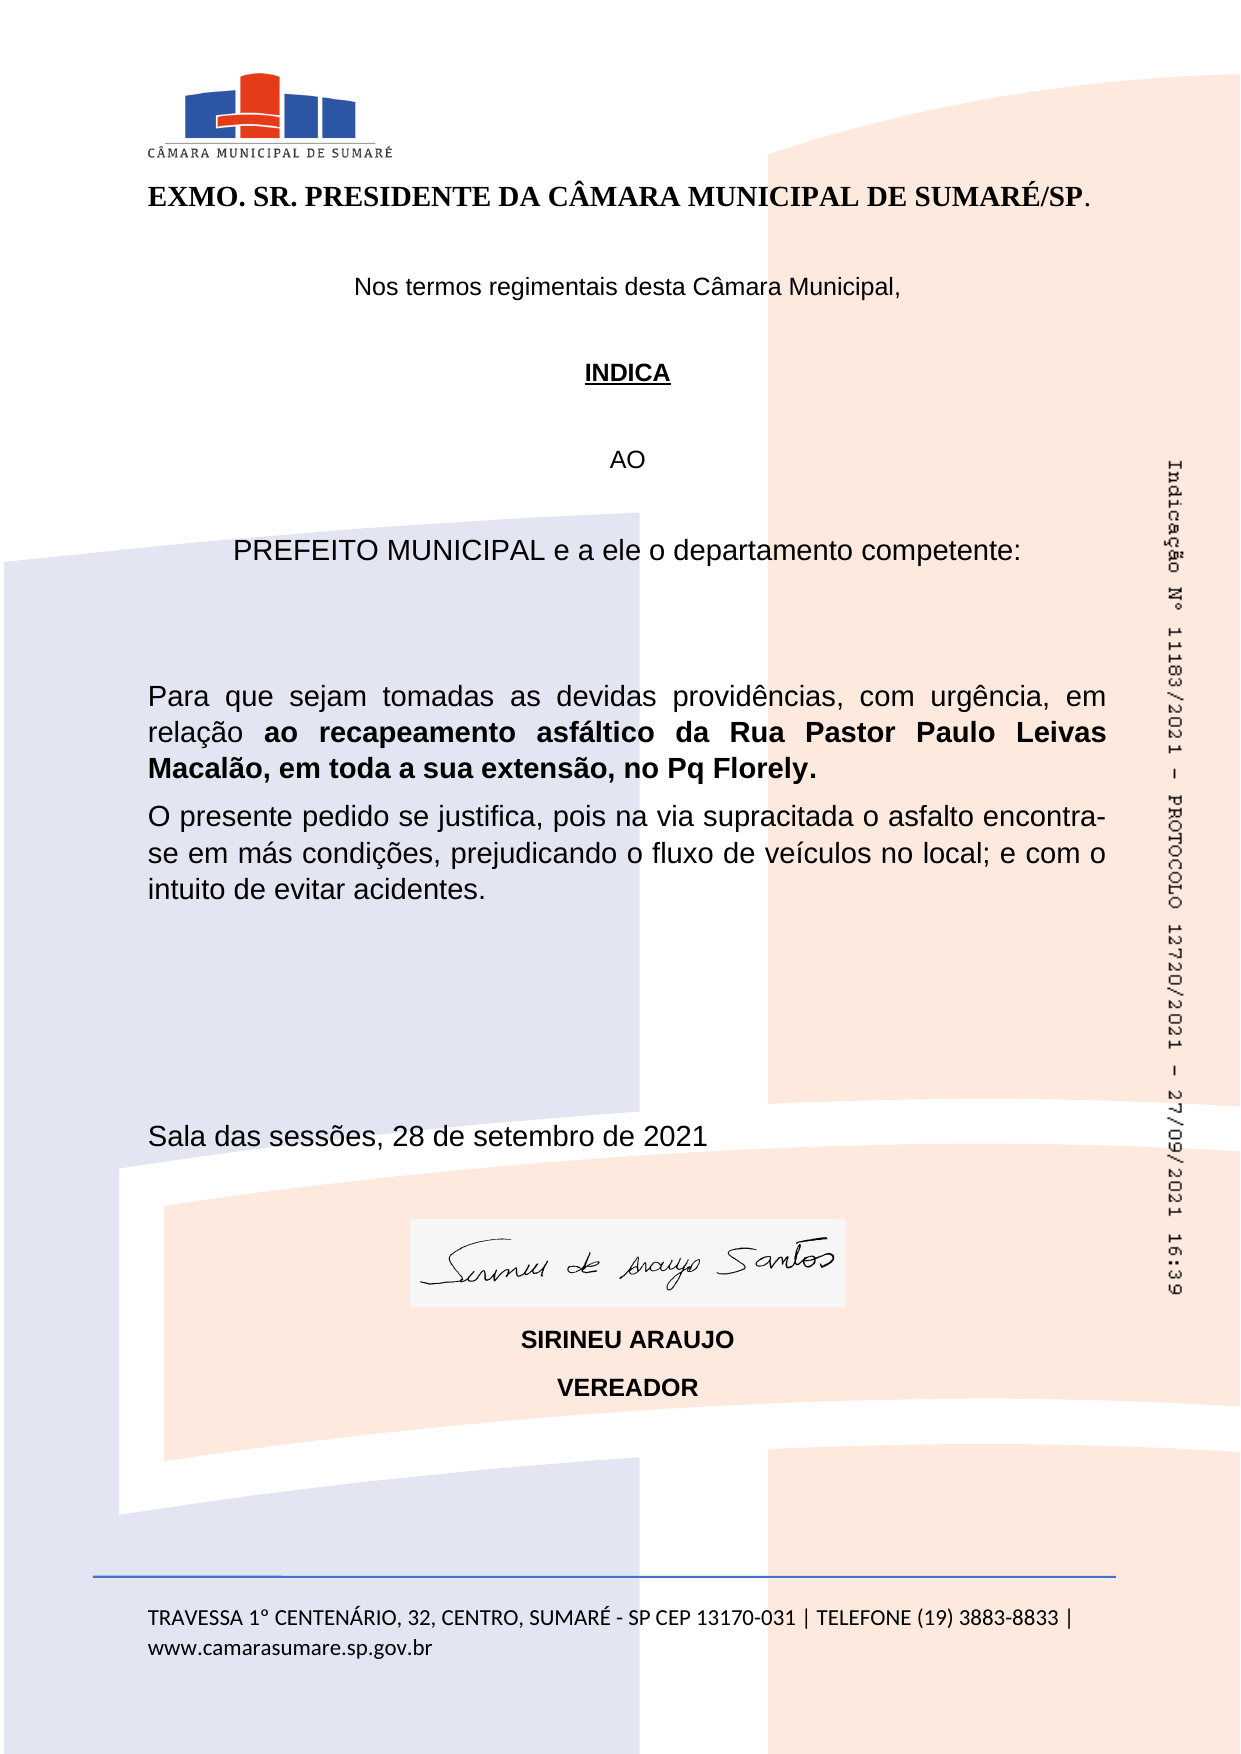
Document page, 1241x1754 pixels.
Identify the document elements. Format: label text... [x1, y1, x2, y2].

text Para que sejam tomadas as devidas providências, com urgência, em relação ao recapeamento asfáltico da Rua Pastor Paulo Leivas Macalão, em toda a sua extensão, no Pq Florely. [148, 678, 1107, 784]
text O presente pedido se justifica, pois na via supracitada o asfalto encontra-se em más condições, prejudicando o fluxo de veículos no local; e com o intuito de evitar acidentes. [148, 799, 1107, 905]
text AO [148, 446, 1107, 474]
picture [1142, 455, 1205, 1299]
picture [409, 1219, 846, 1307]
text EXMO. SR. PRESIDENTE DA CÂMARA MUNICIPAL DE SUMARÉ/SP. [148, 179, 1107, 212]
text INDICA [148, 358, 1107, 387]
text Sala das sessões, 28 de setembro de 2021 [148, 1119, 1107, 1153]
picture [147, 73, 394, 160]
text SIRINEU ARAUJO [148, 1325, 1107, 1354]
text VEREADOR [148, 1373, 1107, 1402]
text Nos termos regimentais desta Câmara Municipal, [148, 272, 1107, 301]
text PREFEITO MUNICIPAL e a ele o departamento competente: [148, 533, 1107, 566]
